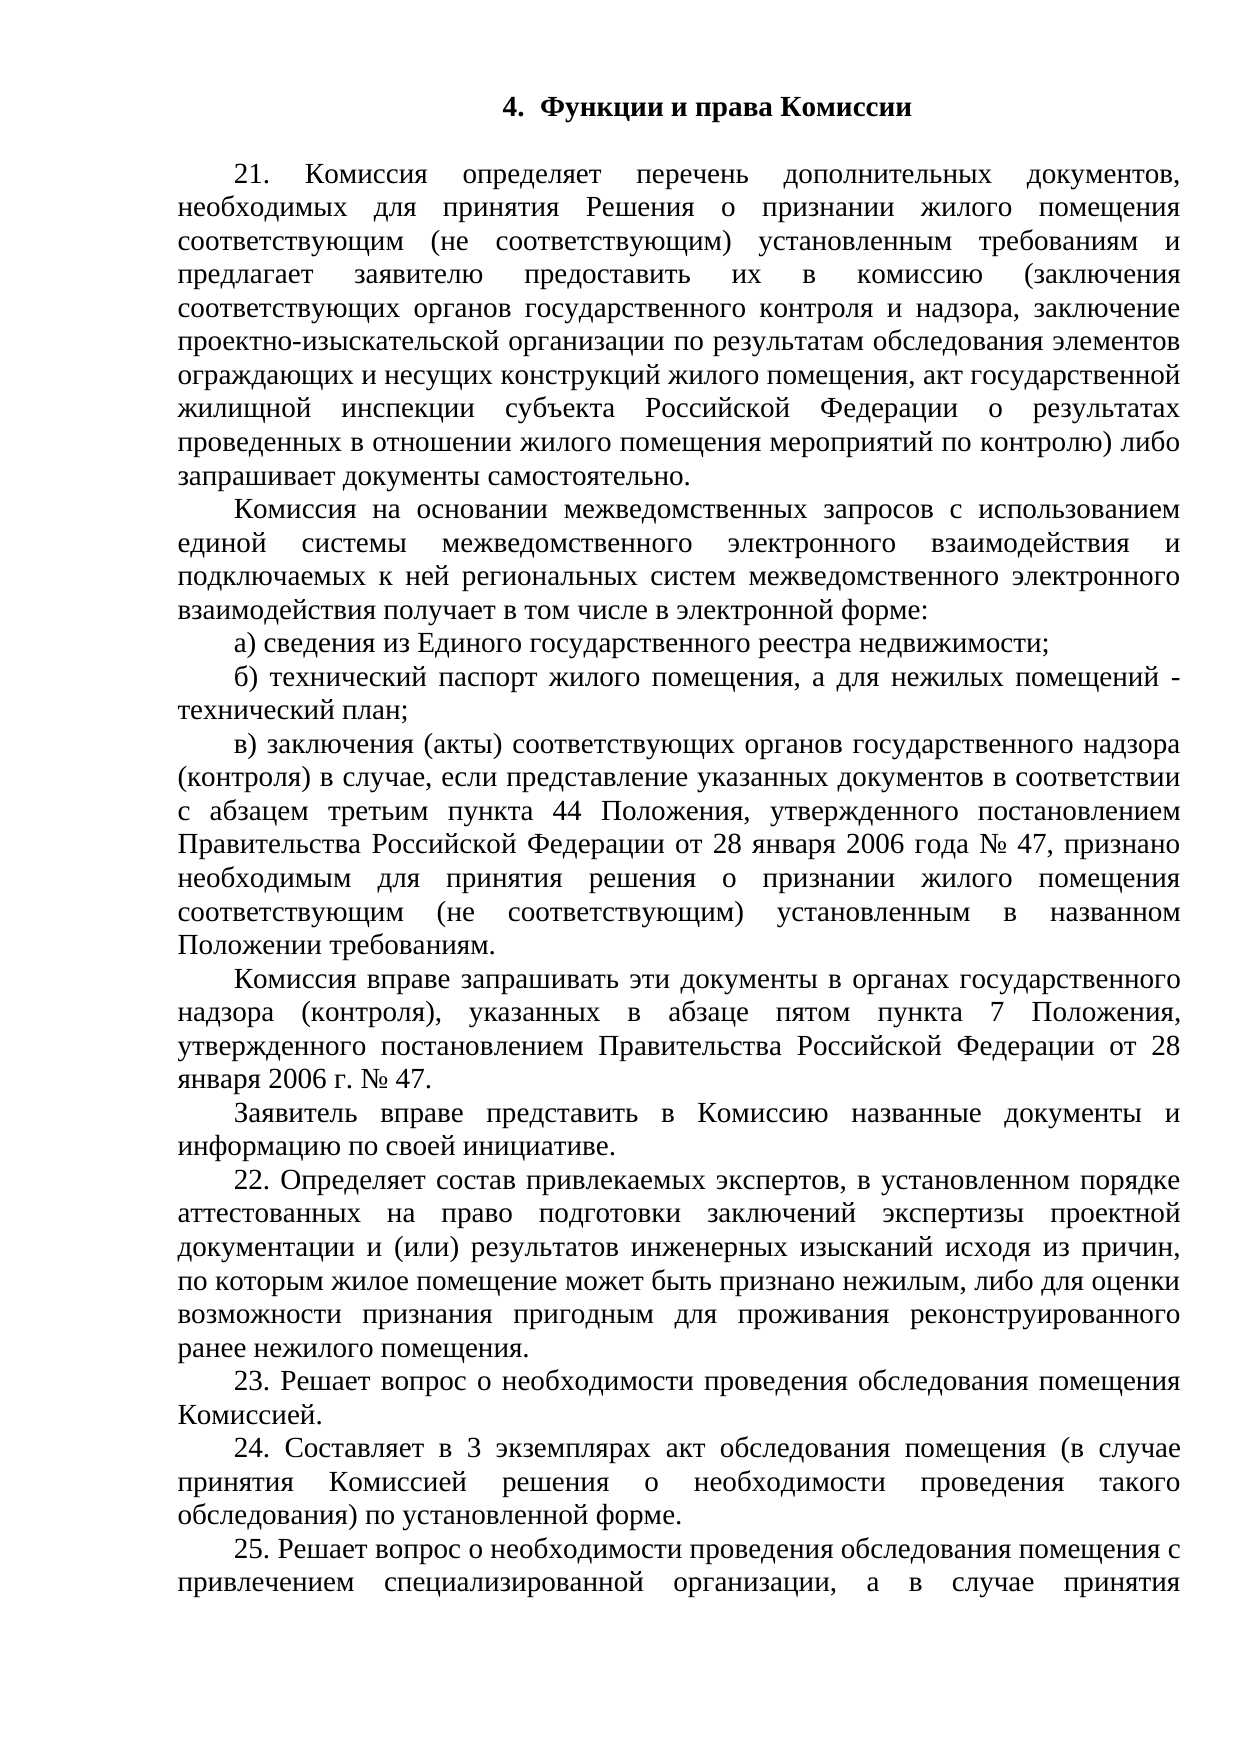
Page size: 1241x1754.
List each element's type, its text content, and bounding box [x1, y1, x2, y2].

text Комиссия вправе запрашивать эти документы в органах государственного надзора (контроля), указанных в абзаце пятом пункта 7 Положения, утвержденного постановлением Правительства Российской Федерации от 28 января 2006 г. № 47. [177, 961, 1181, 1095]
text Заявитель вправе представить в Комиссию названные документы и информацию по своей инициативе. [177, 1095, 1181, 1162]
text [177, 1531, 1181, 1598]
text 24. Составляет в 3 экземплярах акт обследования помещения (в случае принятия Комиссией решения о необходимости проведения такого обследования) по установленной форме. [177, 1430, 1181, 1531]
list Функции и права Комиссии [233, 89, 1181, 122]
text 22. Определяет состав привлекаемых экспертов, в установленном порядке аттестованных на право подготовки заключений экспертизы проектной документации и (или) результатов инженерных изысканий исходя из причин, по которым жилое помещение может быть признано нежилым, либо для оценки возможности признания пригодным для проживания реконструированного ранее нежилого помещения. [177, 1162, 1181, 1363]
text 23. Решает вопрос о необходимости проведения обследования помещения Комиссией. [177, 1363, 1181, 1430]
text б) технический паспорт жилого помещения, а для нежилых помещений - технический план; [177, 659, 1181, 726]
text в) заключения (акты) соответствующих органов государственного надзора (контроля) в случае, если представление указанных документов в соответствии с абзацем третьим пункта 44 Положения, утвержденного постановлением Правительства Российской Федерации от 28 января 2006 года № 47, признано необходимым для принятия решения о признании жилого помещения соответствующим (не соответствующим) установленным в названном Положении требованиям. [177, 726, 1181, 961]
text Комиссия на основании межведомственных запросов с использованием единой системы межведомственного электронного взаимодействия и подключаемых к ней региональных систем межведомственного электронного взаимодействия получает в том числе в электронной форме: [177, 491, 1181, 625]
text 21. Комиссия определяет перечень дополнительных документов, необходимых для принятия Решения о признании жилого помещения соответствующим (не соответствующим) установленным требованиям и предлагает заявителю предоставить их в комиссию (заключения соответствующих органов государственного контроля и надзора, заключение проектно-изыскательской организации по результатам обследования элементов ограждающих и несущих конструкций жилого помещения, акт государственной жилищной инспекции субъекта Российской Федерации о результатах проведенных в отношении жилого помещения мероприятий по контролю) либо запрашивает документы самостоятельно. [177, 156, 1181, 491]
text а) сведения из Единого государственного реестра недвижимости; [177, 625, 1181, 659]
